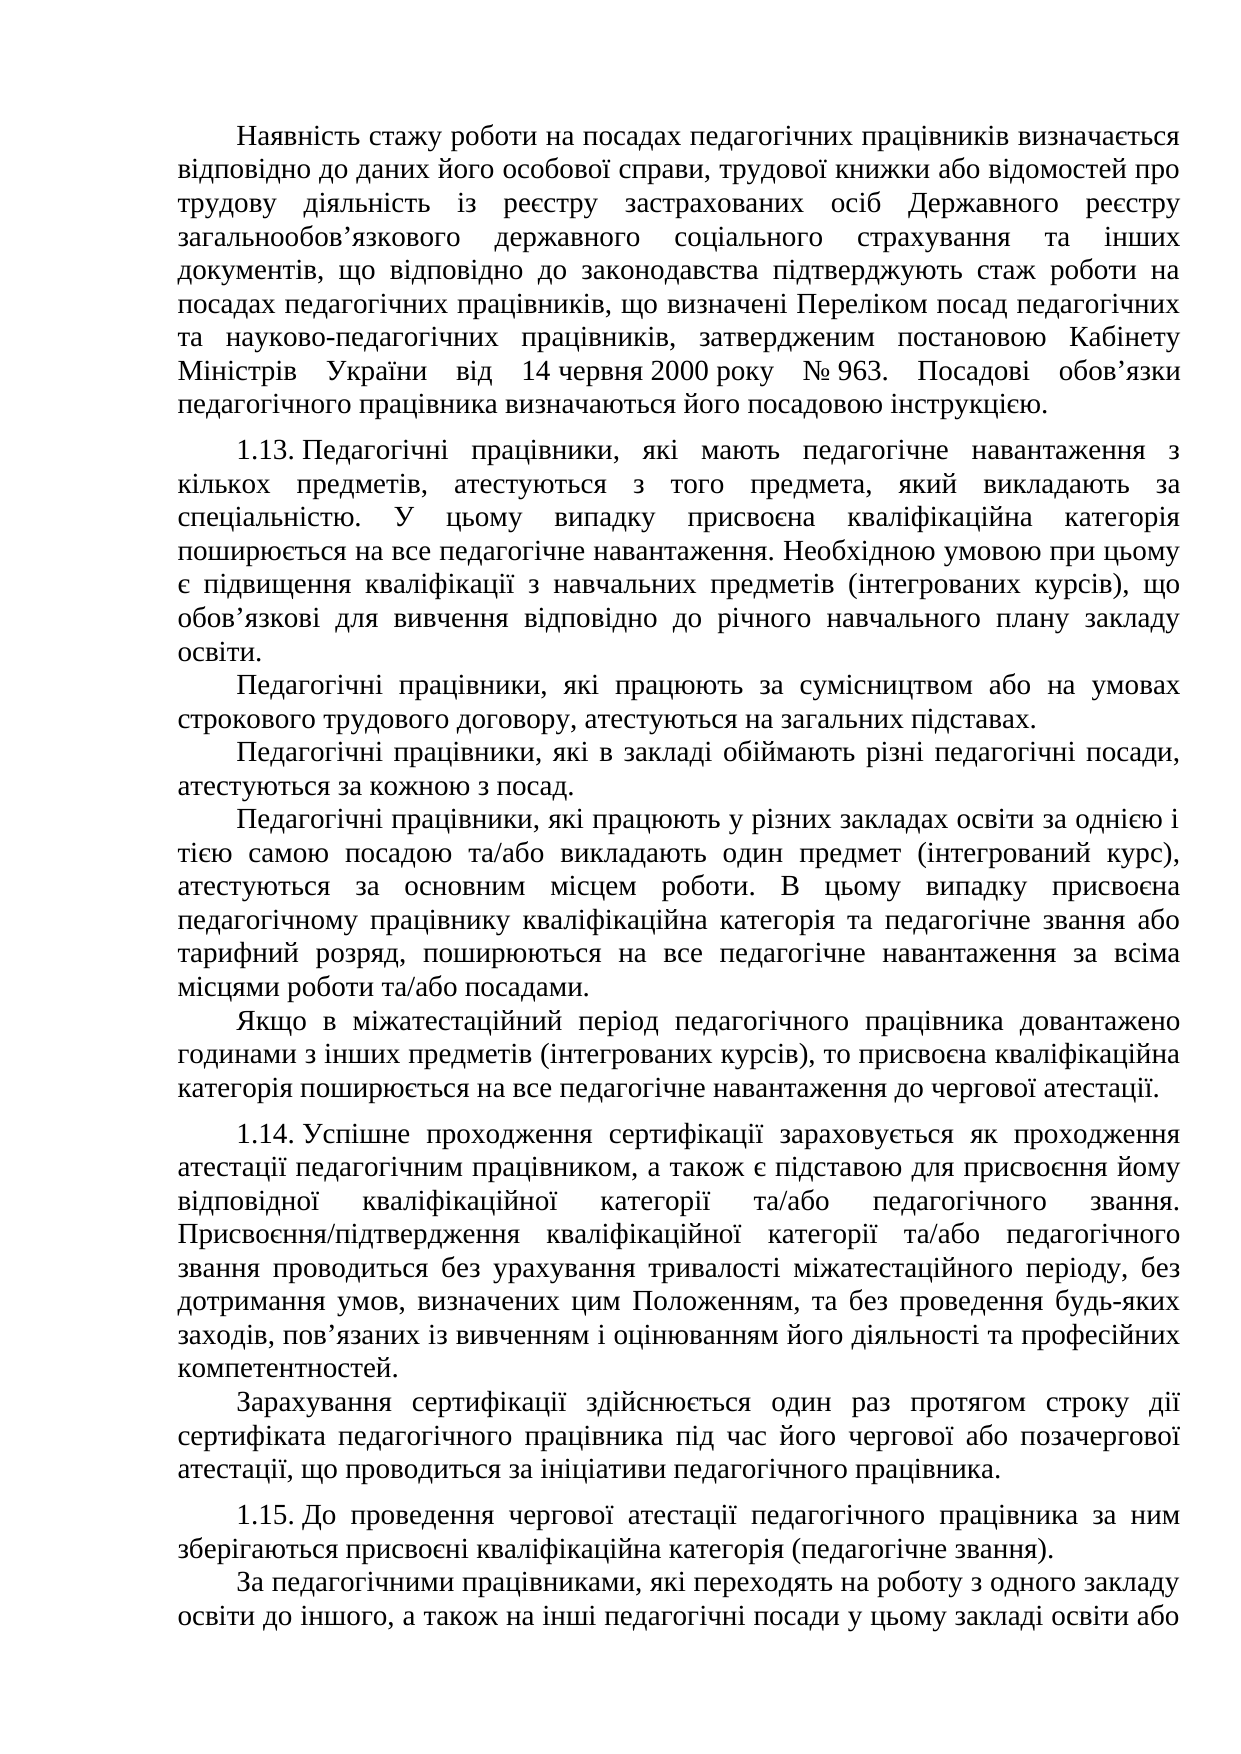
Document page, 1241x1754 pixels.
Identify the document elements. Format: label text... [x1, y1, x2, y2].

text Наявність стажу роботи на посадах педагогічних працівників визначається відповідно до даних його особової справи, трудової книжки або відомостей про трудову діяльність із реєстру застрахованих осіб Державного реєстру загальнообов’язкового державного соціального страхування та інших документів, що відповідно до законодавства підтверджують стаж роботи на посадах педагогічних працівників, що визначені Переліком посад педагогічних та науково-педагогічних працівників, затвердженим постановою Кабінету Міністрів України від 14 червня 2000 року № 963. Посадові обов’язки педагогічного працівника визначаються його посадовою інструкцією. [177, 118, 1181, 420]
text Педагогічні працівники, які працюють у різних закладах освіти за однією і тією самою посадою та/або викладають один предмет (інтегрований курс), атестуються за основним місцем роботи. В цьому випадку присвоєна педагогічному працівнику кваліфікаційна категорія та педагогічне звання або тарифний розряд, поширюються на все педагогічне навантаження за всіма місцями роботи та/або посадами. [177, 801, 1181, 1003]
text Зарахування сертифікації здійснюється один раз протягом строку дії сертифіката педагогічного працівника під час його чергової або позачергової атестації, що проводиться за ініціативи педагогічного працівника. [177, 1384, 1181, 1485]
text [177, 1564, 1181, 1631]
text Педагогічні працівники, які в закладі обіймають різні педагогічні посади, атестуються за кожною з посад. [177, 734, 1181, 801]
text Педагогічні працівники, які працюють за сумісництвом або на умовах строкового трудового договору, атестуються на загальних підставах. [177, 667, 1181, 734]
text 1.15. До проведення чергової атестації педагогічного працівника за ним зберігаються присвоєні кваліфікаційна категорія (педагогічне звання). [177, 1497, 1181, 1564]
text Якщо в міжатестаційний період педагогічного працівника довантажено годинами з інших предметів (інтегрованих курсів), то присвоєна кваліфікаційна категорія поширюється на все педагогічне навантаження до чергової атестації. [177, 1003, 1181, 1103]
text 1.14. Успішне проходження сертифікації зараховується як проходження атестації педагогічним працівником, а також є підставою для присвоєння йому відповідної кваліфікаційної категорії та/або педагогічного звання. Присвоєння/підтвердження кваліфікаційної категорії та/або педагогічного звання проводиться без урахування тривалості міжатестаційного періоду, без дотримання умов, визначених цим Положенням, та без проведення будь-яких заходів, пов’язаних із вивченням і оцінюванням його діяльності та професійних компетентностей. [177, 1116, 1181, 1384]
text 1.13. Педагогічні працівники, які мають педагогічне навантаження з кількох предметів, атестуються з того предмета, який викладають за спеціальністю. У цьому випадку присвоєна кваліфікаційна категорія поширюється на все педагогічне навантаження. Необхідною умовою при цьому є підвищення кваліфікації з навчальних предметів (інтегрованих курсів), що обов’язкові для вивчення відповідно до річного навчального плану закладу освіти. [177, 432, 1181, 667]
